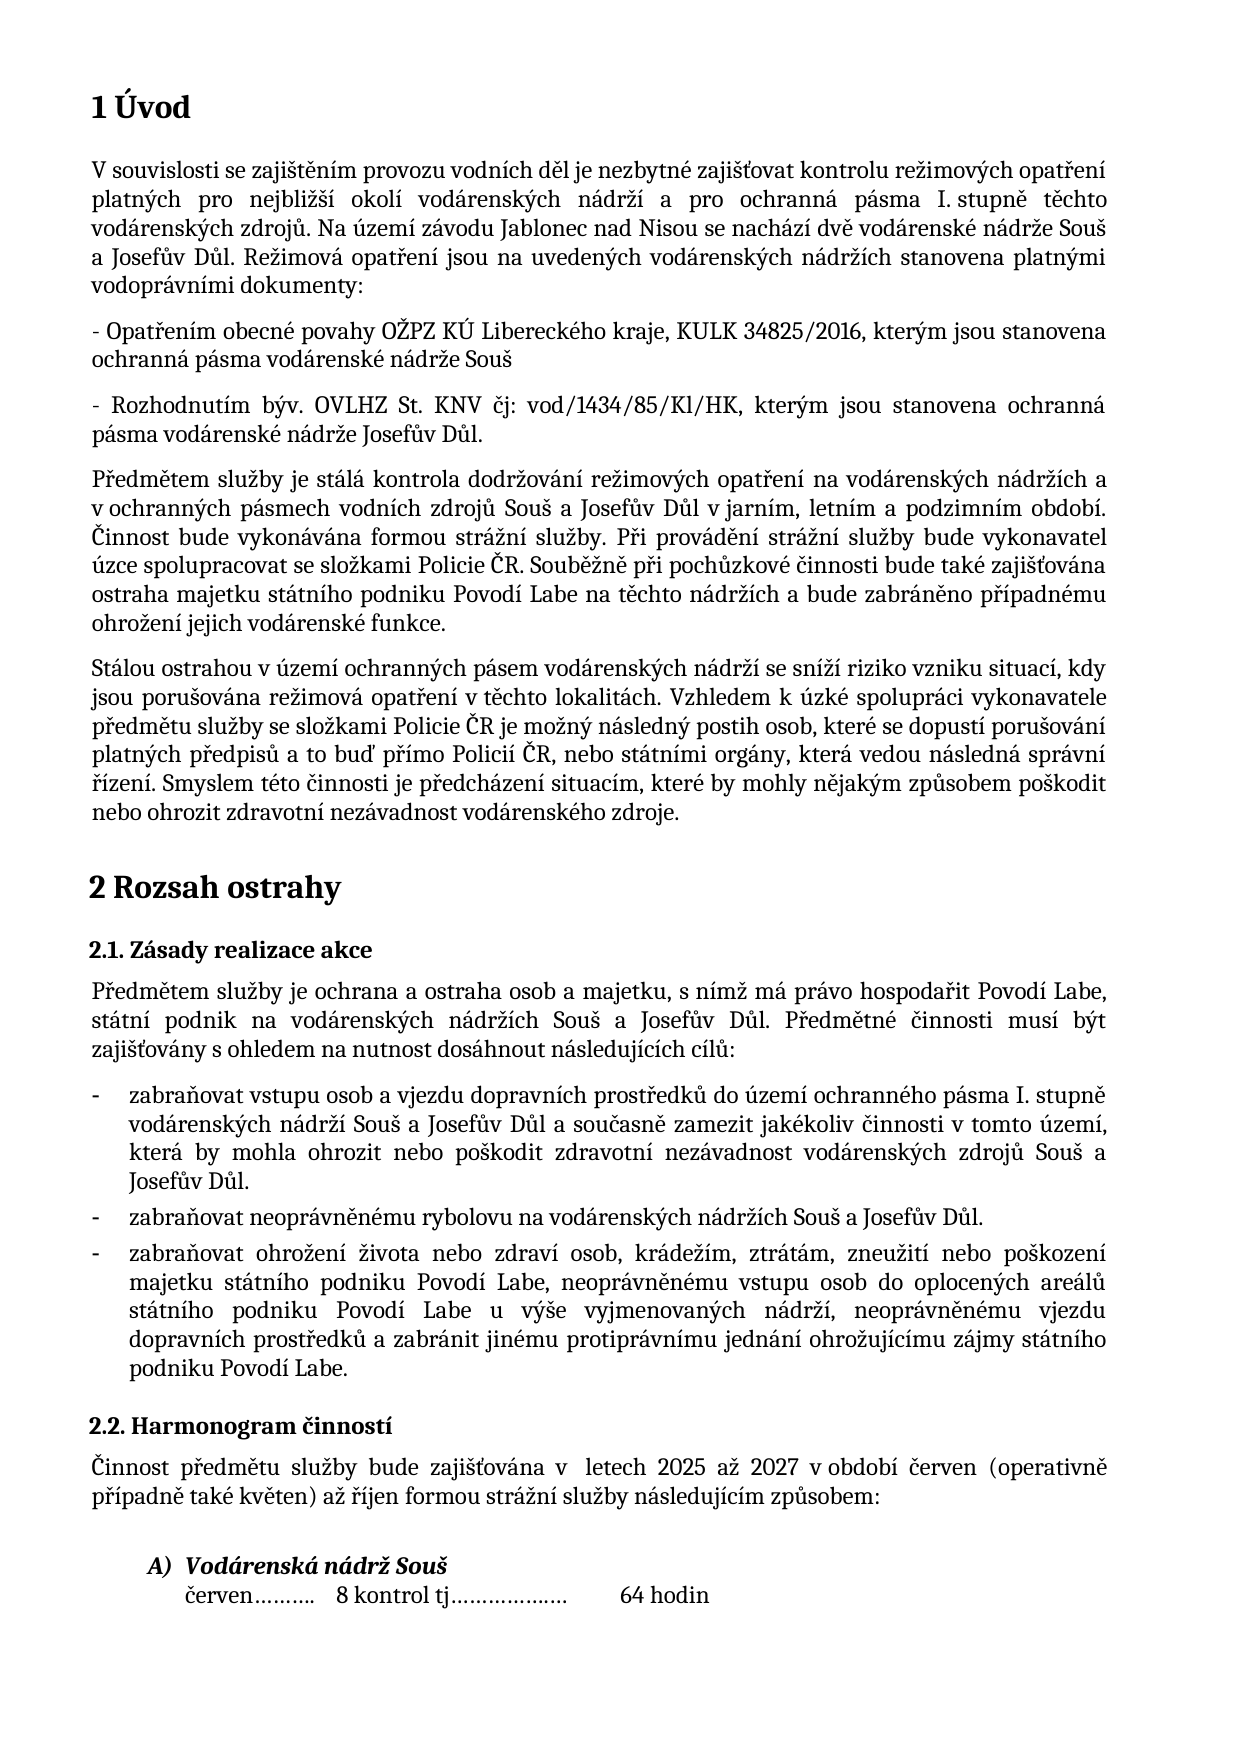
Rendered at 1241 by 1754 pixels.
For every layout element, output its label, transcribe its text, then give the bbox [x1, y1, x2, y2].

text červen………. 8 kontrol tj…………….… 64 hodin [185, 1581, 1107, 1610]
list zabraňovat vstupu osob a vjezdu dopravních prostředků do území ochranného pásma I. stupně vodárenských nádrží Souš a Josefův Důl a současně zamezit jakékoliv činnosti v tomto území, která by mohla ohrozit nebo poškodit zdravotní nezávadnost vodárenských zdrojů Souš a Josefův Důl. [91, 1080, 1107, 1196]
text Stálou ostrahou v území ochranných pásem vodárenských nádrží se sníží riziko vzniku situací, kdy jsou porušována režimová opatření v těchto lokalitách. Vzhledem k úzké spolupráci vykonavatele předmětu služby se složkami Policie ČR je možný následný postih osob, které se dopustí porušování platných předpisů a to buď přímo Policií ČR, nebo státními orgány, která vedou následná správní řízení. Smyslem této činnosti je předcházení situacím, které by mohly nějakým způsobem poškodit nebo ohrozit zdravotní nezávadnost vodárenského zdroje. [92, 654, 1107, 827]
text 2.2. Harmonogram činností [89, 1412, 1107, 1441]
list Vodárenská nádrž Souš [148, 1552, 1107, 1581]
subtitle 2 Rozsah ostrahy [89, 868, 1107, 907]
list zabraňovat neoprávněnému rybolovu na vodárenských nádržích Souš a Josefův Důl. [91, 1202, 1107, 1232]
subtitle 2.1. Zásady realizace akce [89, 936, 1107, 964]
text 1 Úvod [92, 89, 1107, 127]
text - Opatřením obecné povahy OŽPZ KÚ Libereckého kraje, KULK 34825/2016, kterým jsou stanovena ochranná pásma vodárenské nádrže Souš [92, 317, 1107, 374]
list zabraňovat ohrožení života nebo zdraví osob, krádežím, ztrátám, zneužití nebo poškození majetku státního podniku Povodí Labe, neoprávněnému vstupu osob do oplocených areálů státního podniku Povodí Labe u výše vyjmenovaných nádrží, neoprávněnému vjezdu dopravních prostředků a zabránit jinému protiprávnímu jednání ohrožujícímu zájmy státního podniku Povodí Labe. [91, 1238, 1107, 1383]
text Činnost předmětu služby bude zajišťována v letech 2025 až 2027 v období červen (operativně případně také květen) až říjen formou strážní služby následujícím způsobem: [91, 1453, 1107, 1511]
text Předmětem služby je stálá kontrola dodržování režimových opatření na vodárenských nádržích a v ochranných pásmech vodních zdrojů Souš a Josefův Důl v jarním, letním a podzimním období. Činnost bude vykonávána formou strážní služby. Při provádění strážní služby bude vykonavatel úzce spolupracovat se složkami Policie ČR. Souběžně při pochůzkové činnosti bude také zajišťována ostraha majetku státního podniku Povodí Labe na těchto nádržích a bude zabráněno případnému ohrožení jejich vodárenské funkce. [92, 465, 1107, 637]
text V souvislosti se zajištěním provozu vodních děl je nezbytné zajišťovat kontrolu režimových opatření platných pro nejbližší okolí vodárenských nádrží a pro ochranná pásma I. stupně těchto vodárenských zdrojů. Na území závodu Jablonec nad Nisou se nachází dvě vodárenské nádrže Souš a Josefův Důl. Režimová opatření jsou na uvedených vodárenských nádržích stanovena platnými vodoprávními dokumenty: [91, 156, 1107, 300]
text Předmětem služby je ochrana a ostraha osob a majetku, s nímž má právo hospodařit Povodí Labe, státní podnik na vodárenských nádržích Souš a Josefův Důl. Předmětné činnosti musí být zajišťovány s ohledem na nutnost dosáhnout následujících cílů: [91, 977, 1107, 1063]
text - Rozhodnutím býv. OVLHZ St. KNV čj: vod/1434/85/Kl/HK, kterým jsou stanovena ochranná pásma vodárenské nádrže Josefův Důl. [92, 391, 1107, 448]
